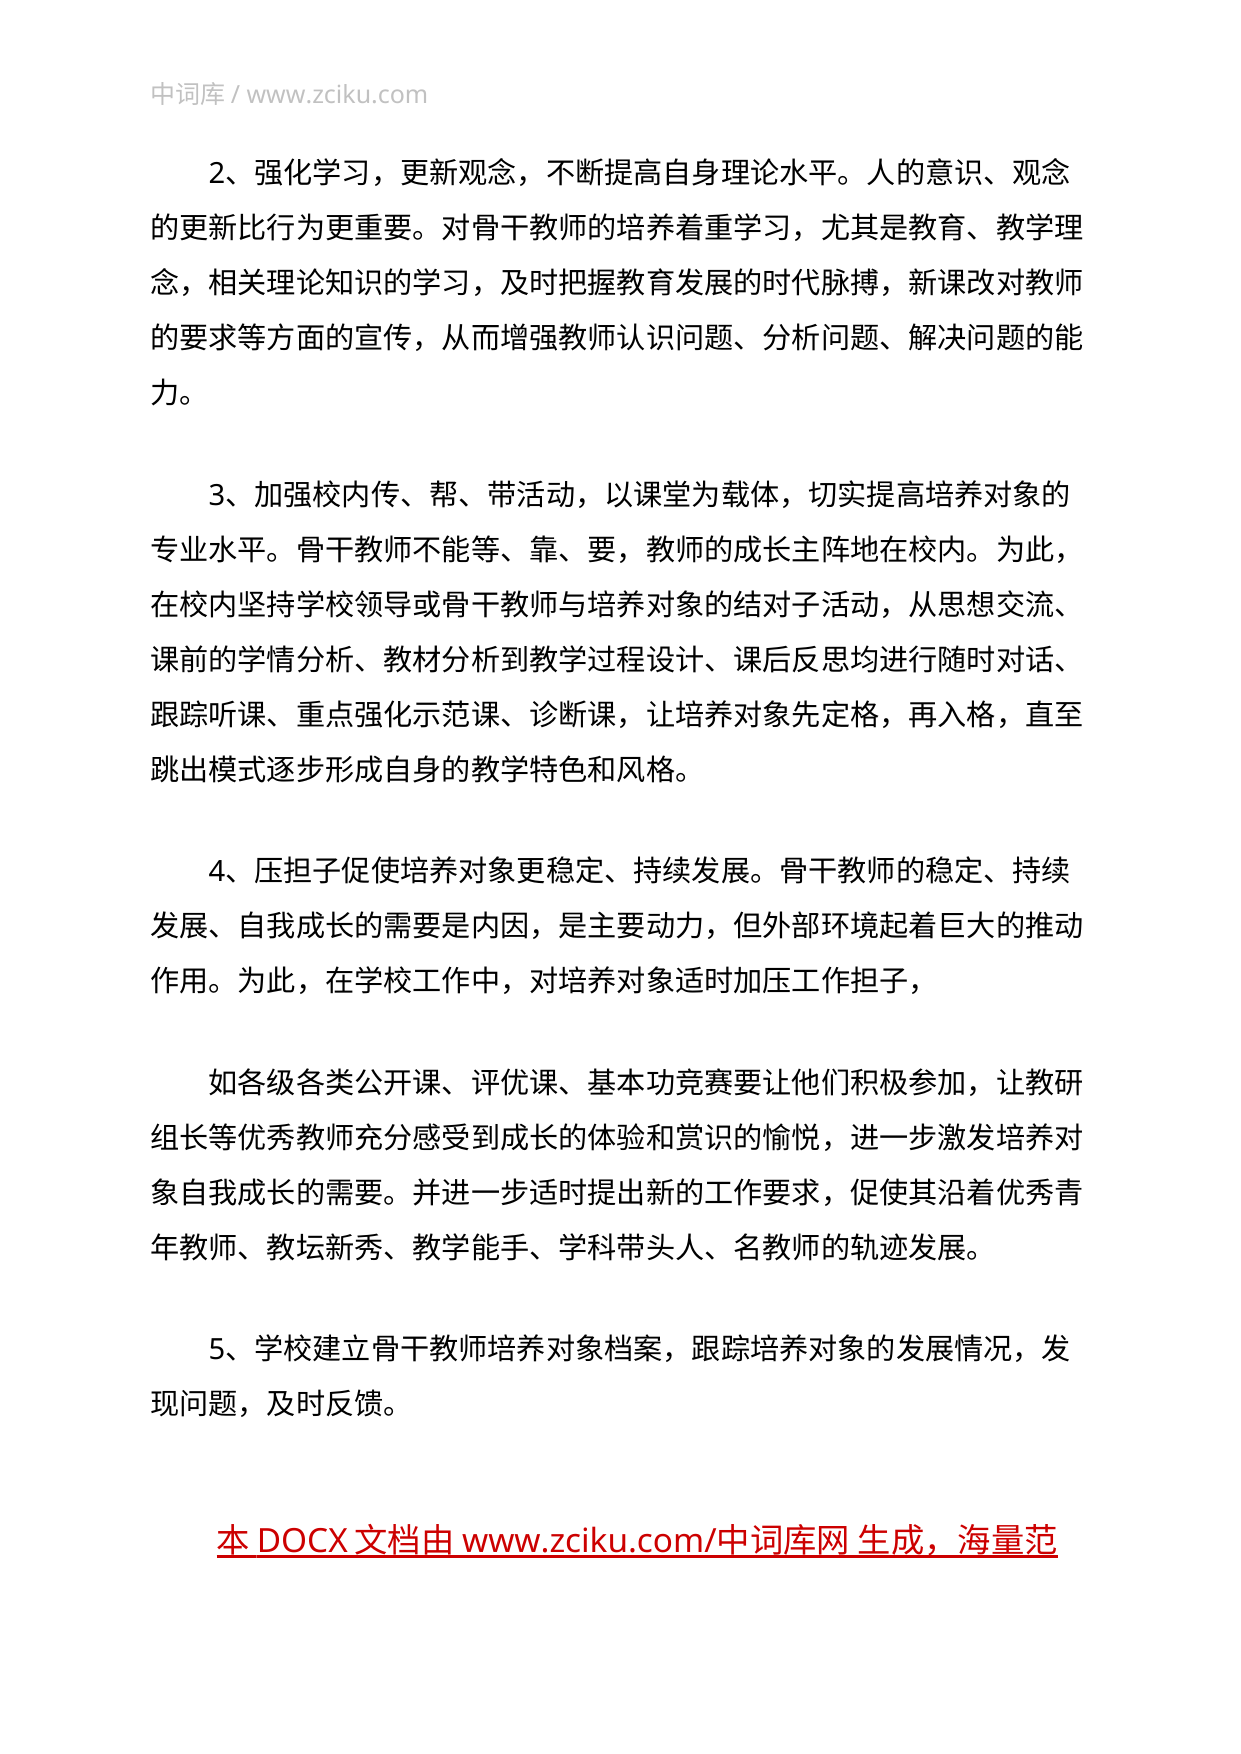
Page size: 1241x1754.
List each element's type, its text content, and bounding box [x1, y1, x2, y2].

text 5、学校建立骨干教师培养对象档案，跟踪培养对象的发展情况，发现问题，及时反馈。 [150, 1326, 1090, 1423]
text 2、强化学习，更新观念，不断提高自身理论水平。人的意识、观念的更新比行为更重要。对骨干教师的培养着重学习，尤其是教育、教学理念，相关理论知识的学习，及时把握教育发展的时代脉搏，新课改对教师的要求等方面的宣传，从而增强教师认识问题、分析问题、解决问题的能力。 [150, 150, 1090, 412]
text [150, 1514, 1090, 1562]
text 4、压担子促使培养对象更稳定、持续发展。骨干教师的稳定、持续发展、自我成长的需要是内因，是主要动力，但外部环境起着巨大的推动作用。为此，在学校工作中，对培养对象适时加压工作担子， [150, 848, 1090, 1000]
text 3、加强校内传、帮、带活动，以课堂为载体，切实提高培养对象的专业水平。骨干教师不能等、靠、要，教师的成长主阵地在校内。为此，在校内坚持学校领导或骨干教师与培养对象的结对子活动，从思想交流、课前的学情分析、教材分析到教学过程设计、课后反思均进行随时对话、跟踪听课、重点强化示范课、诊断课，让培养对象先定格，再入格，直至跳出模式逐步形成自身的教学特色和风格。 [150, 471, 1090, 788]
text 如各级各类公开课、评优课、基本功竞赛要让他们积极参加，让教研组长等优秀教师充分感受到成长的体验和赏识的愉悦，进一步激发培养对象自我成长的需要。并进一步适时提出新的工作要求，促使其沿着优秀青年教师、教坛新秀、教学能手、学科带头人、名教师的轨迹发展。 [150, 1059, 1090, 1266]
